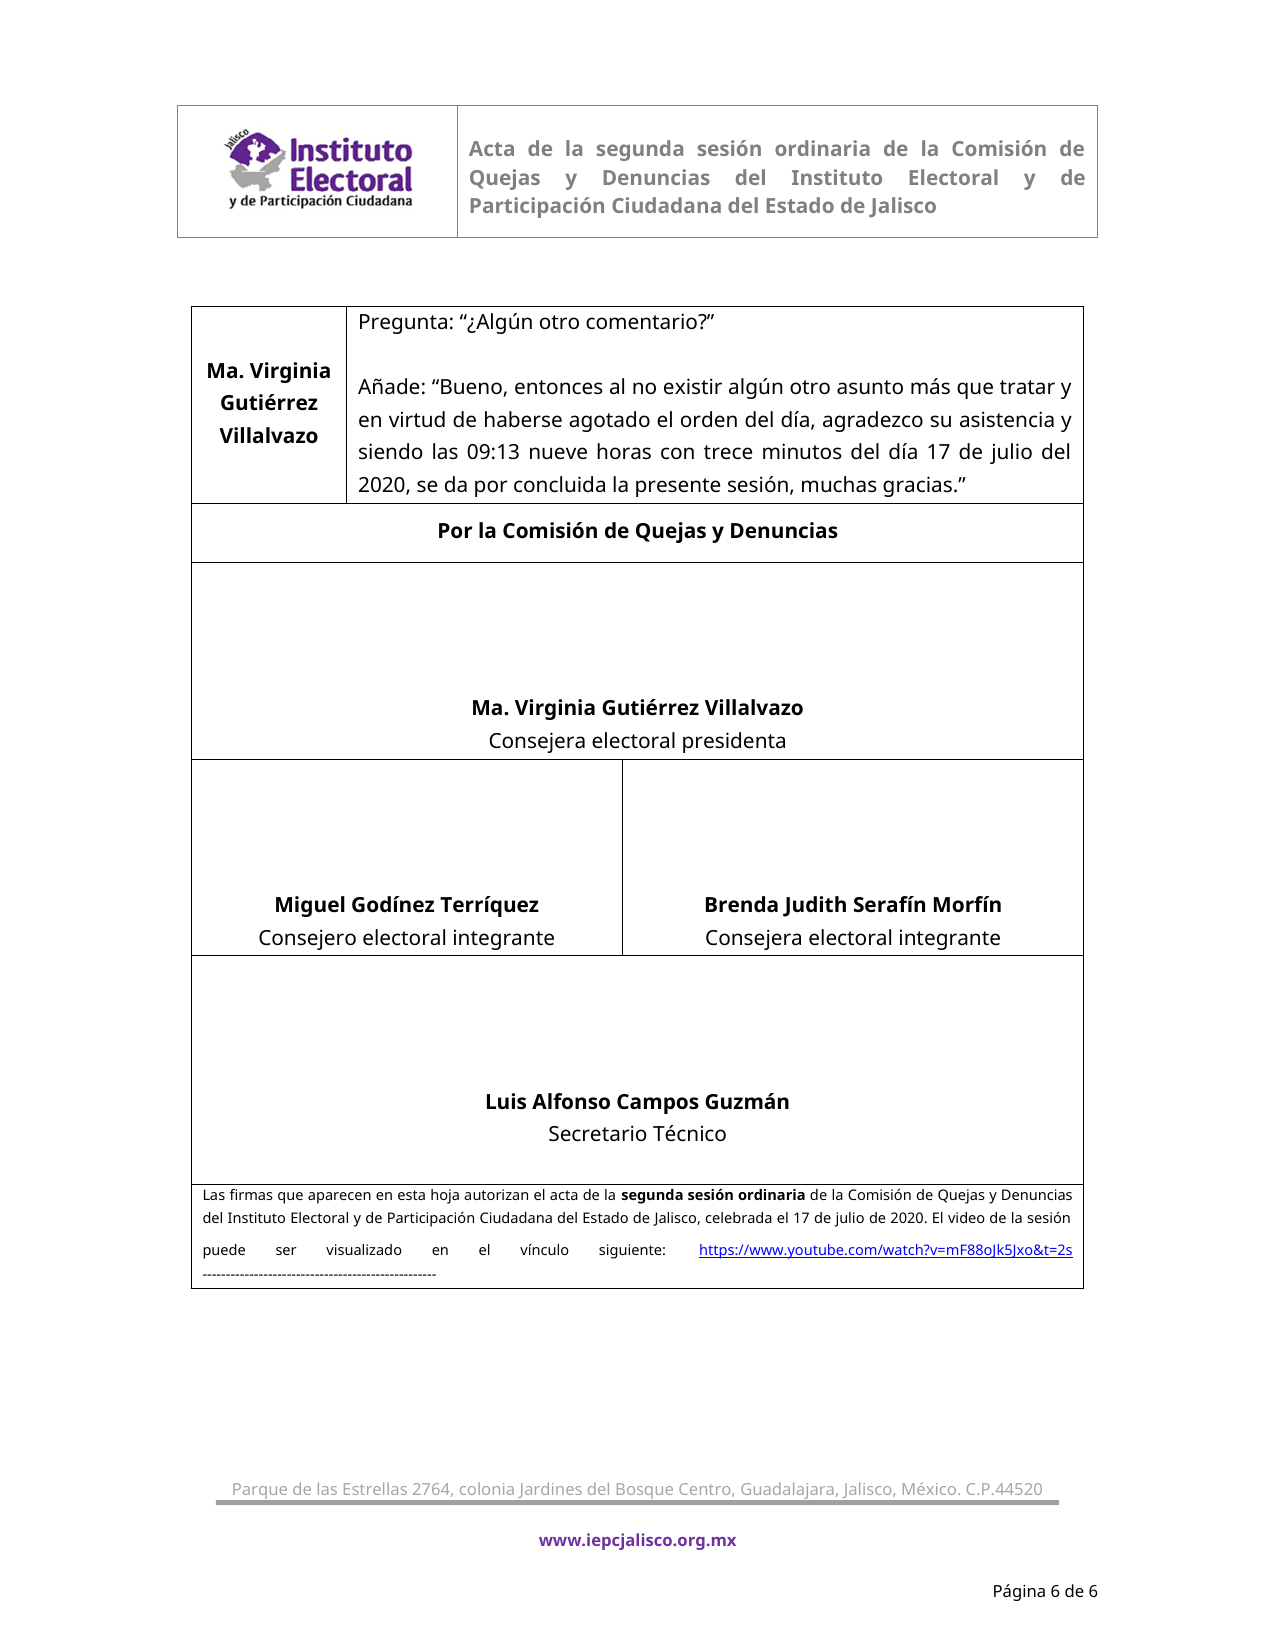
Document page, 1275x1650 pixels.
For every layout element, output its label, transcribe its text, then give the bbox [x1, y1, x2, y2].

table_cell Ma. Virginia Gutiérrez Villalvazo [192, 307, 346, 503]
table_cell Pregunta: “¿Algún otro comentario?” Añade: “Bueno, entonces al no existir algún otro asunto más que tratar y en virtud de haberse agotado el orden del día, agradezco su asistencia y siendo las 09:13 nueve horas con trece minutos del día 17 de julio del 2020, se da por concluida la presente sesión, muchas gracias.” [347, 307, 1083, 503]
table_cell Luis Alfonso Campos Guzmán Secretario Técnico [192, 956, 1083, 1184]
table_cell Brenda Judith Serafín Morfín Consejera electoral integrante [623, 760, 1083, 955]
table_cell Las firmas que aparecen en esta hoja autorizan el acta de la segunda sesión ordinaria de la Comisión de Quejas y Denuncias del Instituto Electoral y de Participación Ciudadana del Estado de Jalisco, celebrada el 17 de julio de 2020. El video de la sesión puede ser visualizado en el vínculo siguiente: https://www.youtube.com/watch?v=mF88oJk5Jxo&t=2s -------------------------------------------------- [192, 1185, 1083, 1288]
table_cell Por la Comisión de Quejas y Denuncias [192, 504, 1083, 562]
table_cell Ma. Virginia Gutiérrez Villalvazo Consejera electoral presidenta [192, 563, 1083, 758]
table_cell Miguel Godínez Terríquez Consejero electoral integrante [192, 760, 622, 955]
picture [194, 106, 441, 231]
